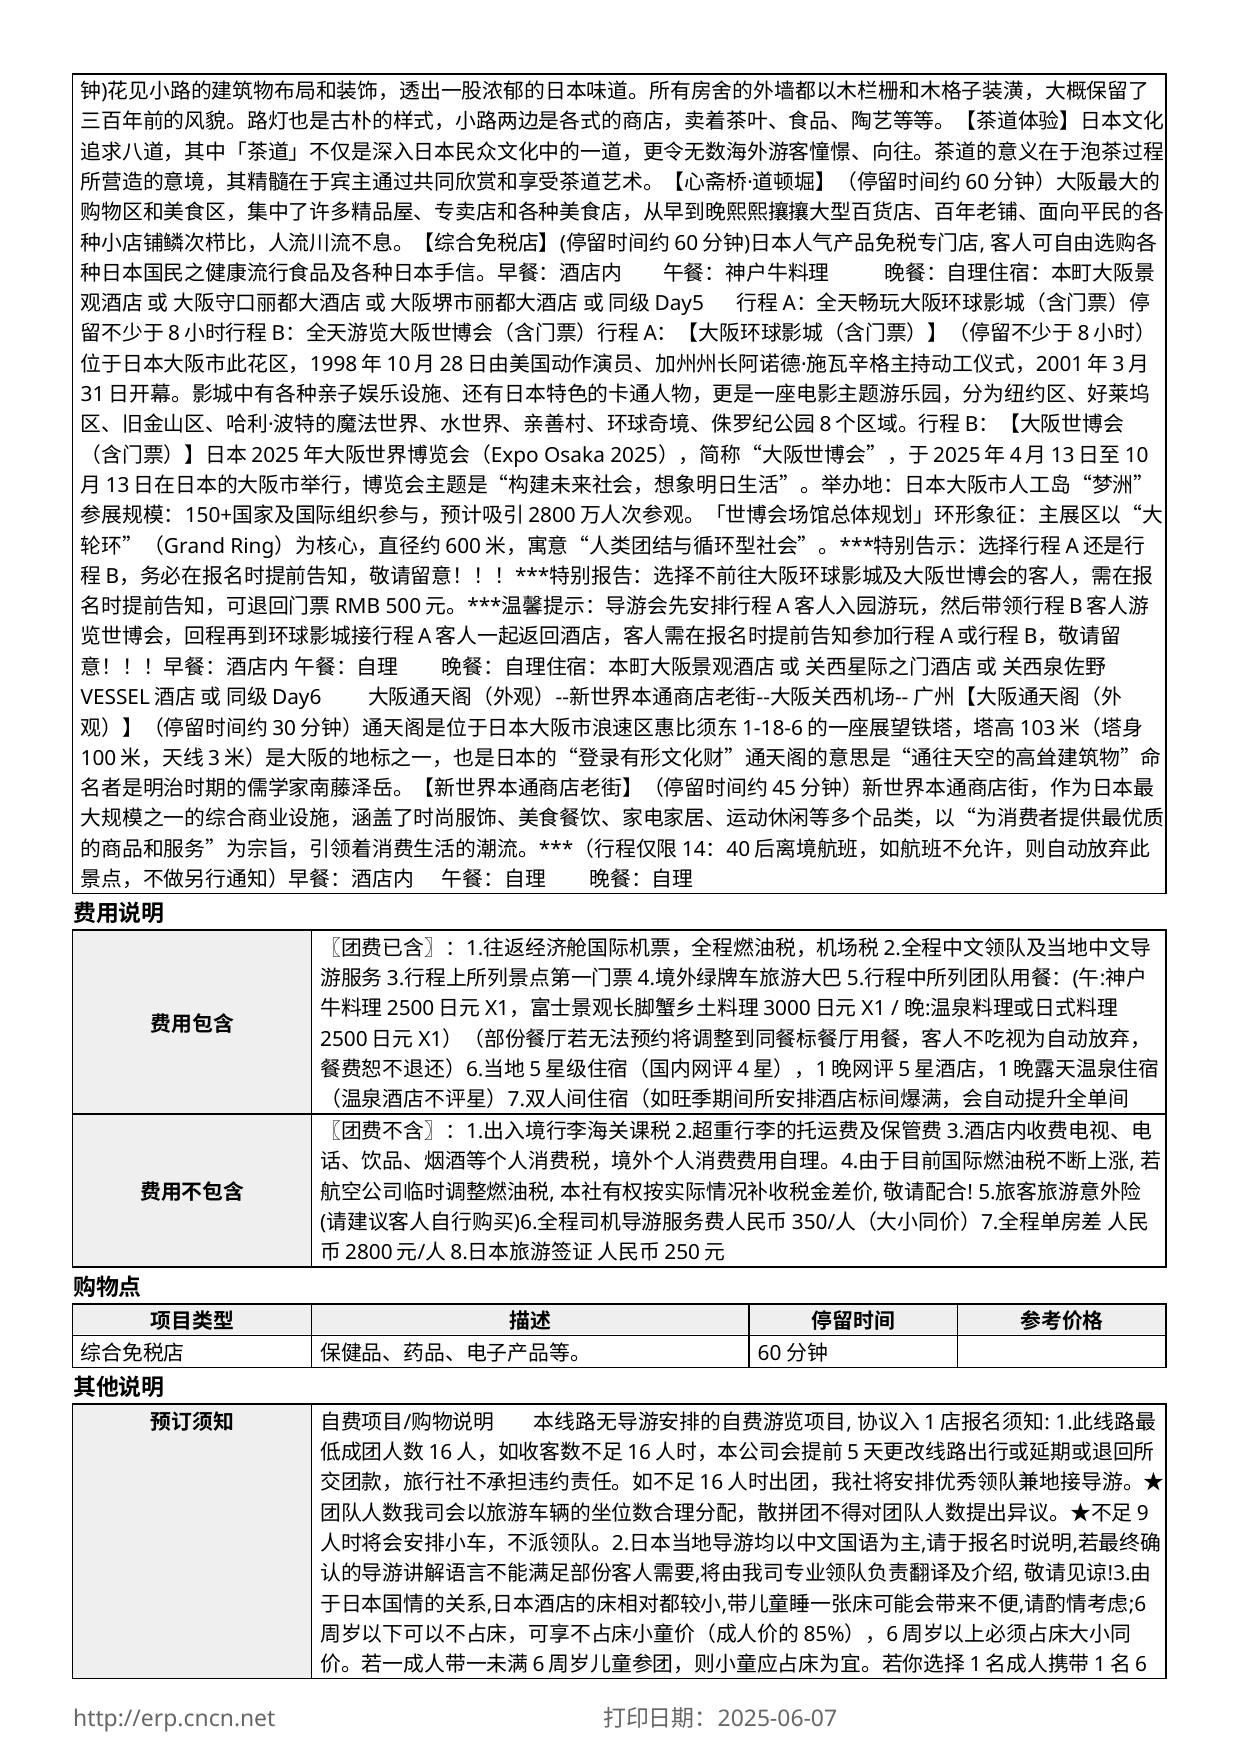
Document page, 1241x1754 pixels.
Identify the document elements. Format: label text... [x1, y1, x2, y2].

text 购物点 [73, 1268, 1167, 1302]
table_cell 60 分钟 [750, 1336, 957, 1366]
table_header 参考价格 [958, 1305, 1165, 1334]
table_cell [73, 75, 1165, 892]
table_cell 费用不包含 [73, 1115, 311, 1266]
table_cell 〖团费不含〗： [312, 1115, 1165, 1266]
table_cell 保健品、药品、电子产品等。 [312, 1336, 748, 1366]
table_cell [958, 1336, 1165, 1366]
table_header 项目类型 [73, 1305, 311, 1334]
table_header 描述 [312, 1305, 748, 1334]
text 其他说明 [73, 1369, 1167, 1402]
table_header 〖团费已含〗： [312, 931, 1165, 1113]
text 费用说明 [73, 895, 1167, 928]
table_header 预订须知 [73, 1405, 311, 1678]
table_header 费用包含 [73, 931, 311, 1113]
table_cell 综合免税店 [73, 1336, 311, 1366]
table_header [312, 1405, 1165, 1678]
table_header 停留时间 [750, 1305, 957, 1334]
